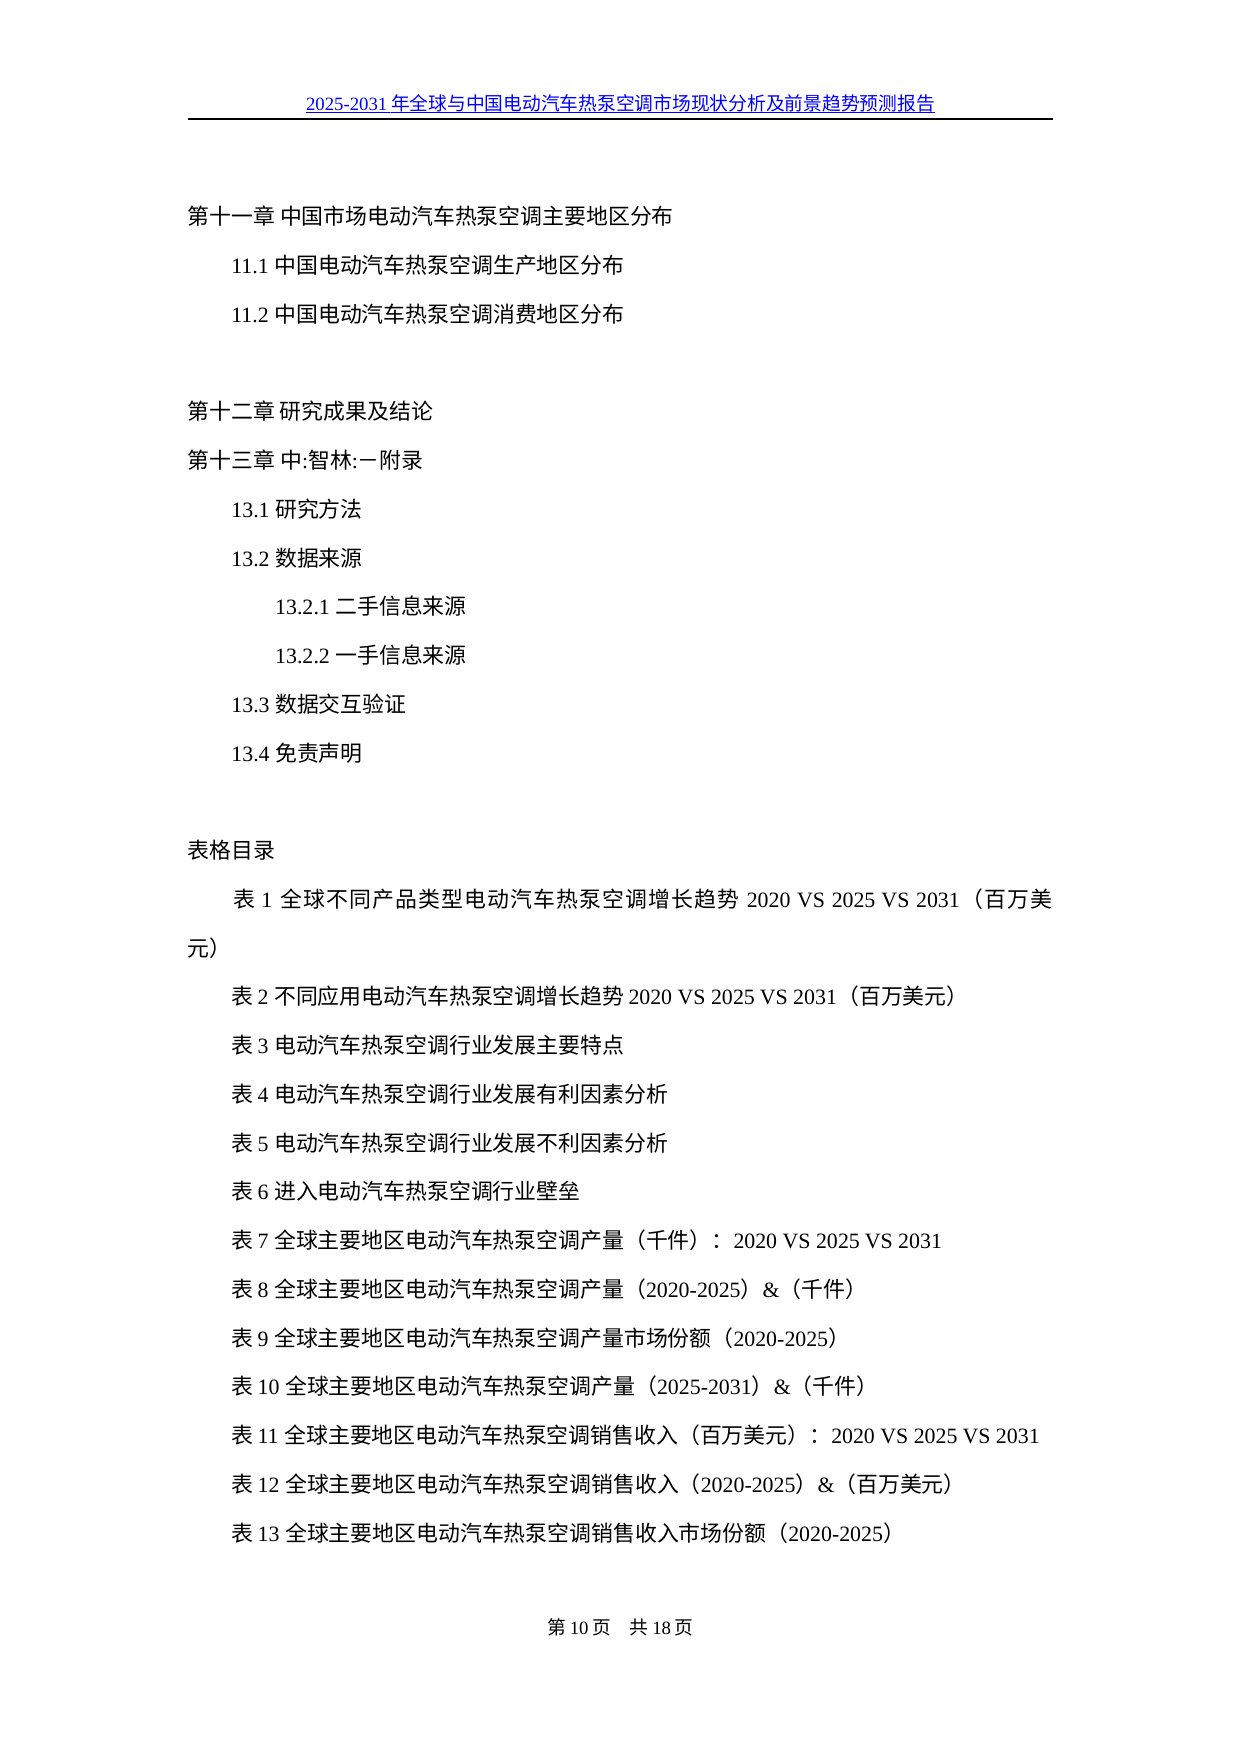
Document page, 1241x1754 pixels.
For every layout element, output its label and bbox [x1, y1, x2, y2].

text [187, 150, 1053, 1548]
